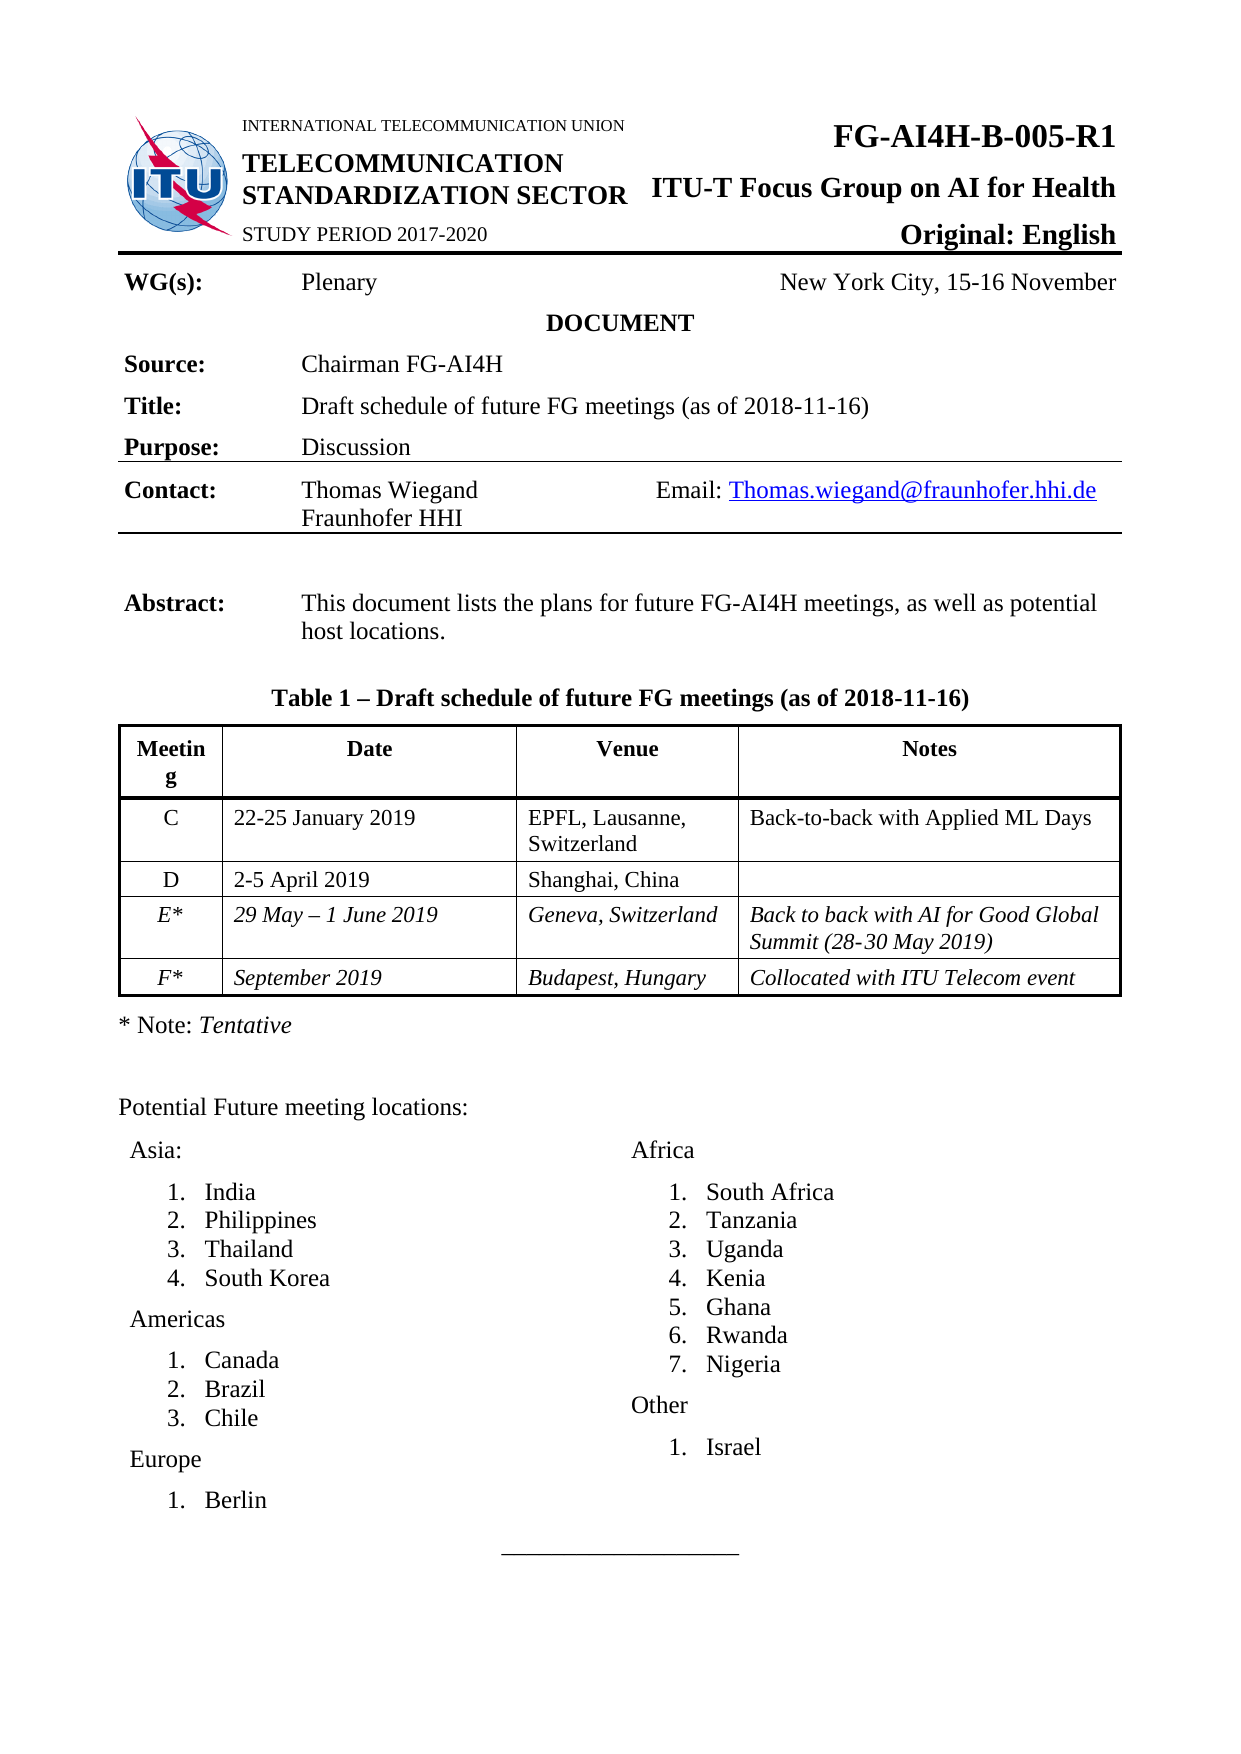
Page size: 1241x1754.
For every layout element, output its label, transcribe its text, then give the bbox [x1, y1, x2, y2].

table_cell 29 May – 1 June 2019 [223, 897, 516, 958]
table_cell C [121, 800, 222, 861]
table_cell Back-to-back with Applied ML Days [739, 800, 1119, 861]
text Potential Future meeting locations: [118, 1092, 1122, 1121]
table_cell Collocated with ITU Telecom event [739, 959, 1119, 994]
table_cell Purpose: [118, 420, 295, 461]
table_header Date [223, 727, 516, 796]
table_header Abstract: [118, 575, 295, 645]
table_cell Geneva, Switzerland [517, 897, 738, 958]
table_header This document lists the plans for future FG-AI4H meetings, as well as potential host locations. [295, 575, 1122, 645]
table_cell ITU-T Focus Group on AI for Health [635, 154, 1122, 203]
picture [127, 116, 233, 236]
table_cell Title: [118, 378, 295, 419]
table_cell WG(s): [118, 255, 295, 296]
text * Note: Tentative [118, 1010, 1122, 1038]
table_header Asia: India Philippines Thailand South Korea Americas Canada Brazil Chile Europe Berlin [118, 1123, 619, 1516]
table_cell Chairman FG-AI4H [295, 337, 1122, 378]
table_cell 22-25 January 2019 [223, 800, 516, 861]
table_header [118, 104, 236, 251]
table_cell EPFL, Lausanne, Switzerland [517, 800, 738, 861]
text ___________________ [118, 1529, 1122, 1558]
table_cell D [121, 862, 222, 896]
table_cell Draft schedule of future FG meetings (as of 2018-11-16) [295, 378, 1122, 419]
table_header FG-AI4H-B-005-R1 [635, 104, 1122, 154]
title Table 1 – Draft schedule of future FG meetings (as of 2018-11-16) [118, 683, 1122, 711]
table_cell Contact: [118, 462, 295, 532]
table_cell 2-5 April 2019 [223, 862, 516, 896]
table_cell DOCUMENT [118, 296, 1122, 337]
table_cell Source: [118, 337, 295, 378]
table_cell Discussion [295, 420, 1122, 461]
table_cell Original: English [635, 204, 1122, 251]
table_cell Shanghai, China [517, 862, 738, 896]
table_cell Back to back with AI for Good Global Summit (28-30 May 2019) [739, 897, 1119, 958]
table_cell Thomas Wiegand Fraunhofer HHI [295, 462, 649, 532]
table_cell [739, 862, 1119, 896]
table_cell Email: Thomas.wiegand@fraunhofer.hhi.de [650, 462, 1122, 532]
table_header Venue [517, 727, 738, 796]
table_cell September 2019 [223, 959, 516, 994]
table_cell New York City, 15-16 November [635, 255, 1122, 296]
table_header Meeting [121, 727, 222, 796]
table_cell F* [121, 959, 222, 994]
table_cell E* [121, 897, 222, 958]
table_cell Budapest, Hungary [517, 959, 738, 994]
table_header Africa South Africa Tanzania Uganda Kenia Ghana Rwanda Nigeria Other Israel [620, 1123, 1121, 1516]
table_header INTERNATIONAL TELECOMMUNICATION UNION TELECOMMUNICATION STANDARDIZATION SECTOR STUDY PERIOD 2017-2020 [236, 104, 635, 251]
table_cell Plenary [295, 255, 635, 296]
table_header Notes [739, 727, 1119, 796]
